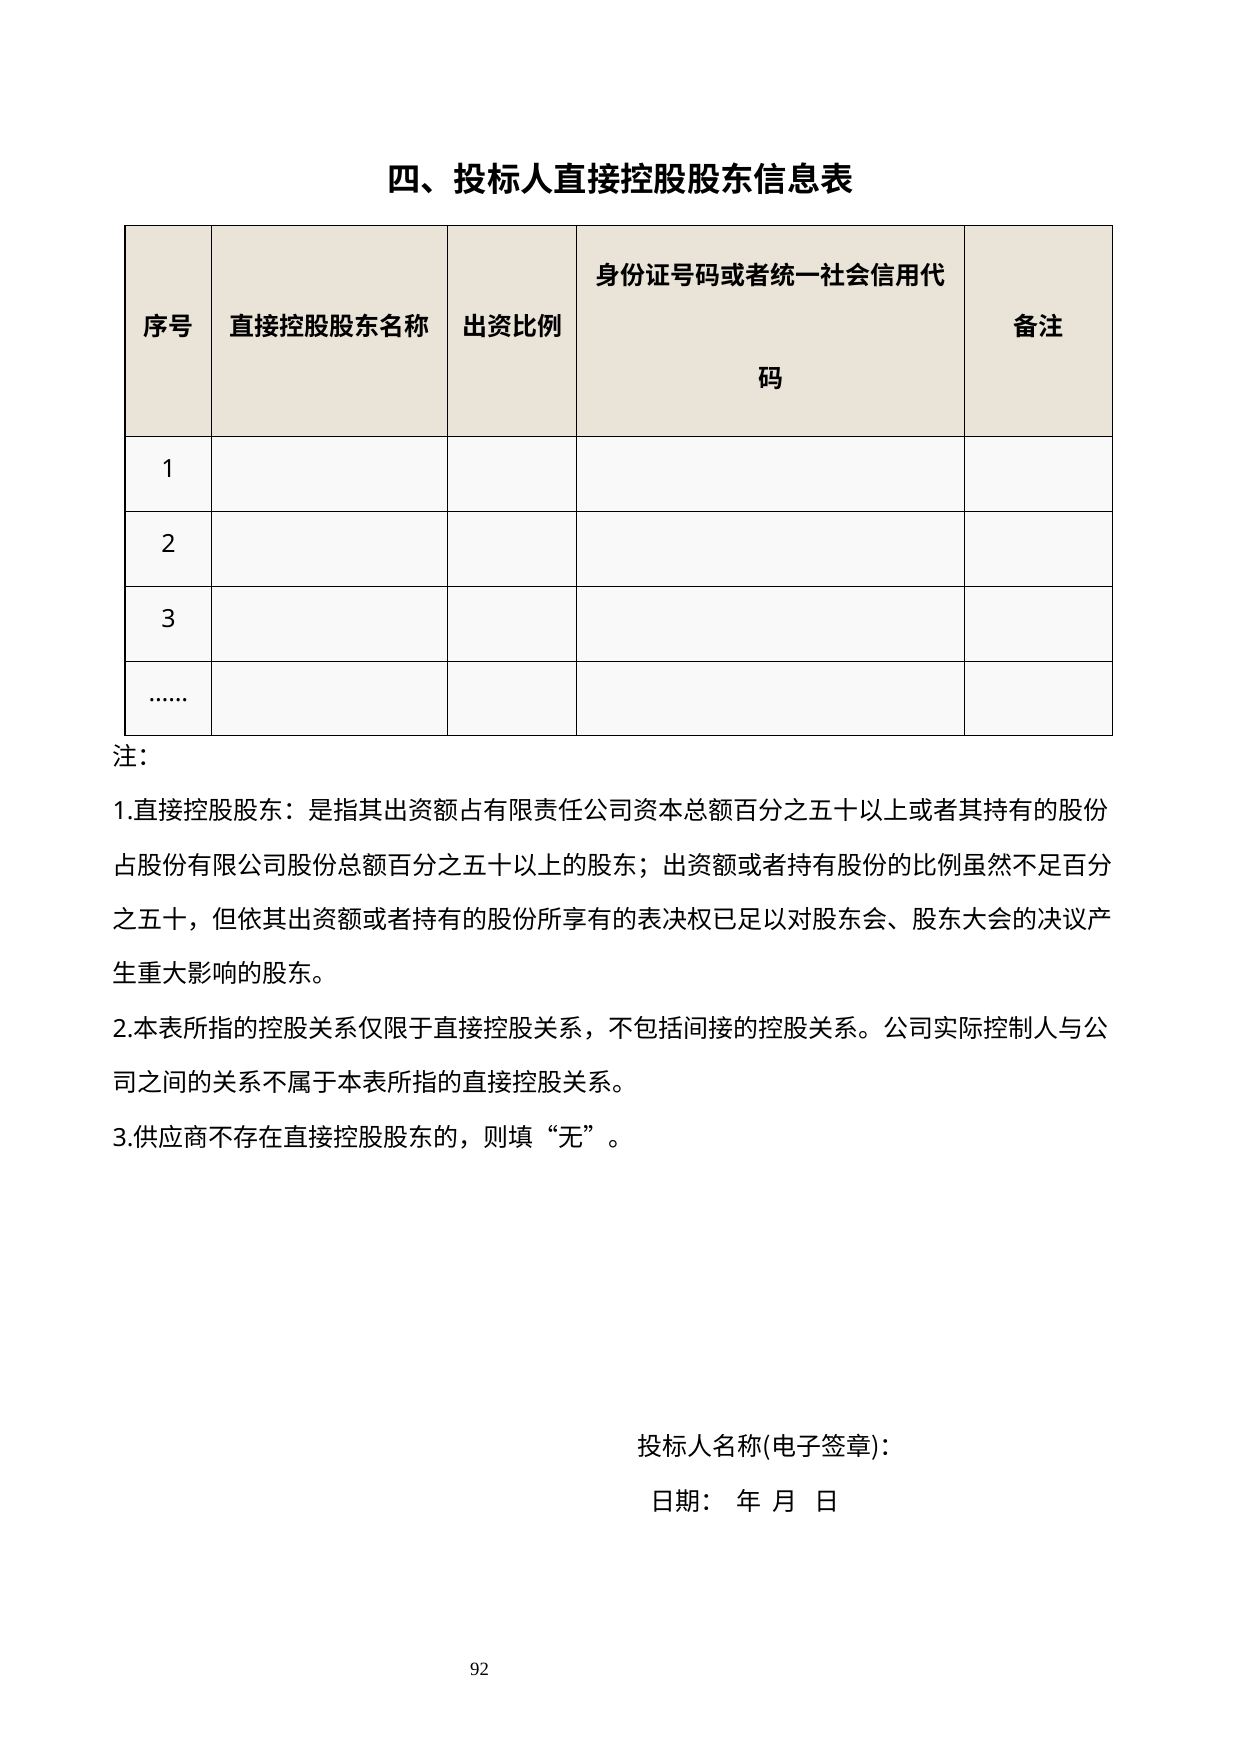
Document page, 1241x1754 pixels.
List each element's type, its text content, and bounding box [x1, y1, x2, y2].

table_cell [577, 587, 964, 661]
table_cell [448, 512, 576, 586]
table_cell 2 [126, 512, 211, 586]
table_cell [448, 437, 576, 511]
table_cell [212, 512, 447, 586]
table_header 序号 [126, 226, 211, 436]
text 3.供应商不存在直接控股股东的，则填“无”。 [112, 1117, 1128, 1153]
table_cell [577, 512, 964, 586]
table_cell [212, 662, 447, 735]
text 1.直接控股股东：是指其出资额占有限责任公司资本总额百分之五十以上或者其持有的股份占股份有限公司股份总额百分之五十以上的股东；出资额或者持有股份的比例虽然不足百分之五十，但依其出资额或者持有的股份所享有的表决权已足以对股东会、股东大会的决议产生重大影响的股东。 [112, 791, 1128, 990]
table_cell [965, 437, 1112, 511]
table_cell [577, 437, 964, 511]
table_header 备注 [965, 226, 1112, 436]
table_cell [577, 662, 964, 735]
text 四、投标人直接控股股东信息表 [112, 153, 1128, 201]
table_cell [212, 587, 447, 661]
table_cell 1 [126, 437, 211, 511]
table_header 直接控股股东名称 [212, 226, 447, 436]
text 投标人名称(电子签章)： [112, 1427, 1128, 1463]
table_cell [448, 587, 576, 661]
text 2.本表所指的控股关系仅限于直接控股关系，不包括间接的控股关系。公司实际控制人与公司之间的关系不属于本表所指的直接控股关系。 [112, 1008, 1128, 1099]
table_cell [448, 662, 576, 735]
table_cell [965, 662, 1112, 735]
text 注： [112, 736, 1128, 773]
table_cell …… [126, 662, 211, 735]
text 日期： 年 月 日 [112, 1481, 1128, 1517]
table_cell [212, 437, 447, 511]
table_header 出资比例 [448, 226, 576, 436]
table_cell [965, 512, 1112, 586]
table_cell 3 [126, 587, 211, 661]
table_header 身份证号码或者统一社会信用代码 [577, 226, 964, 436]
table_cell [965, 587, 1112, 661]
